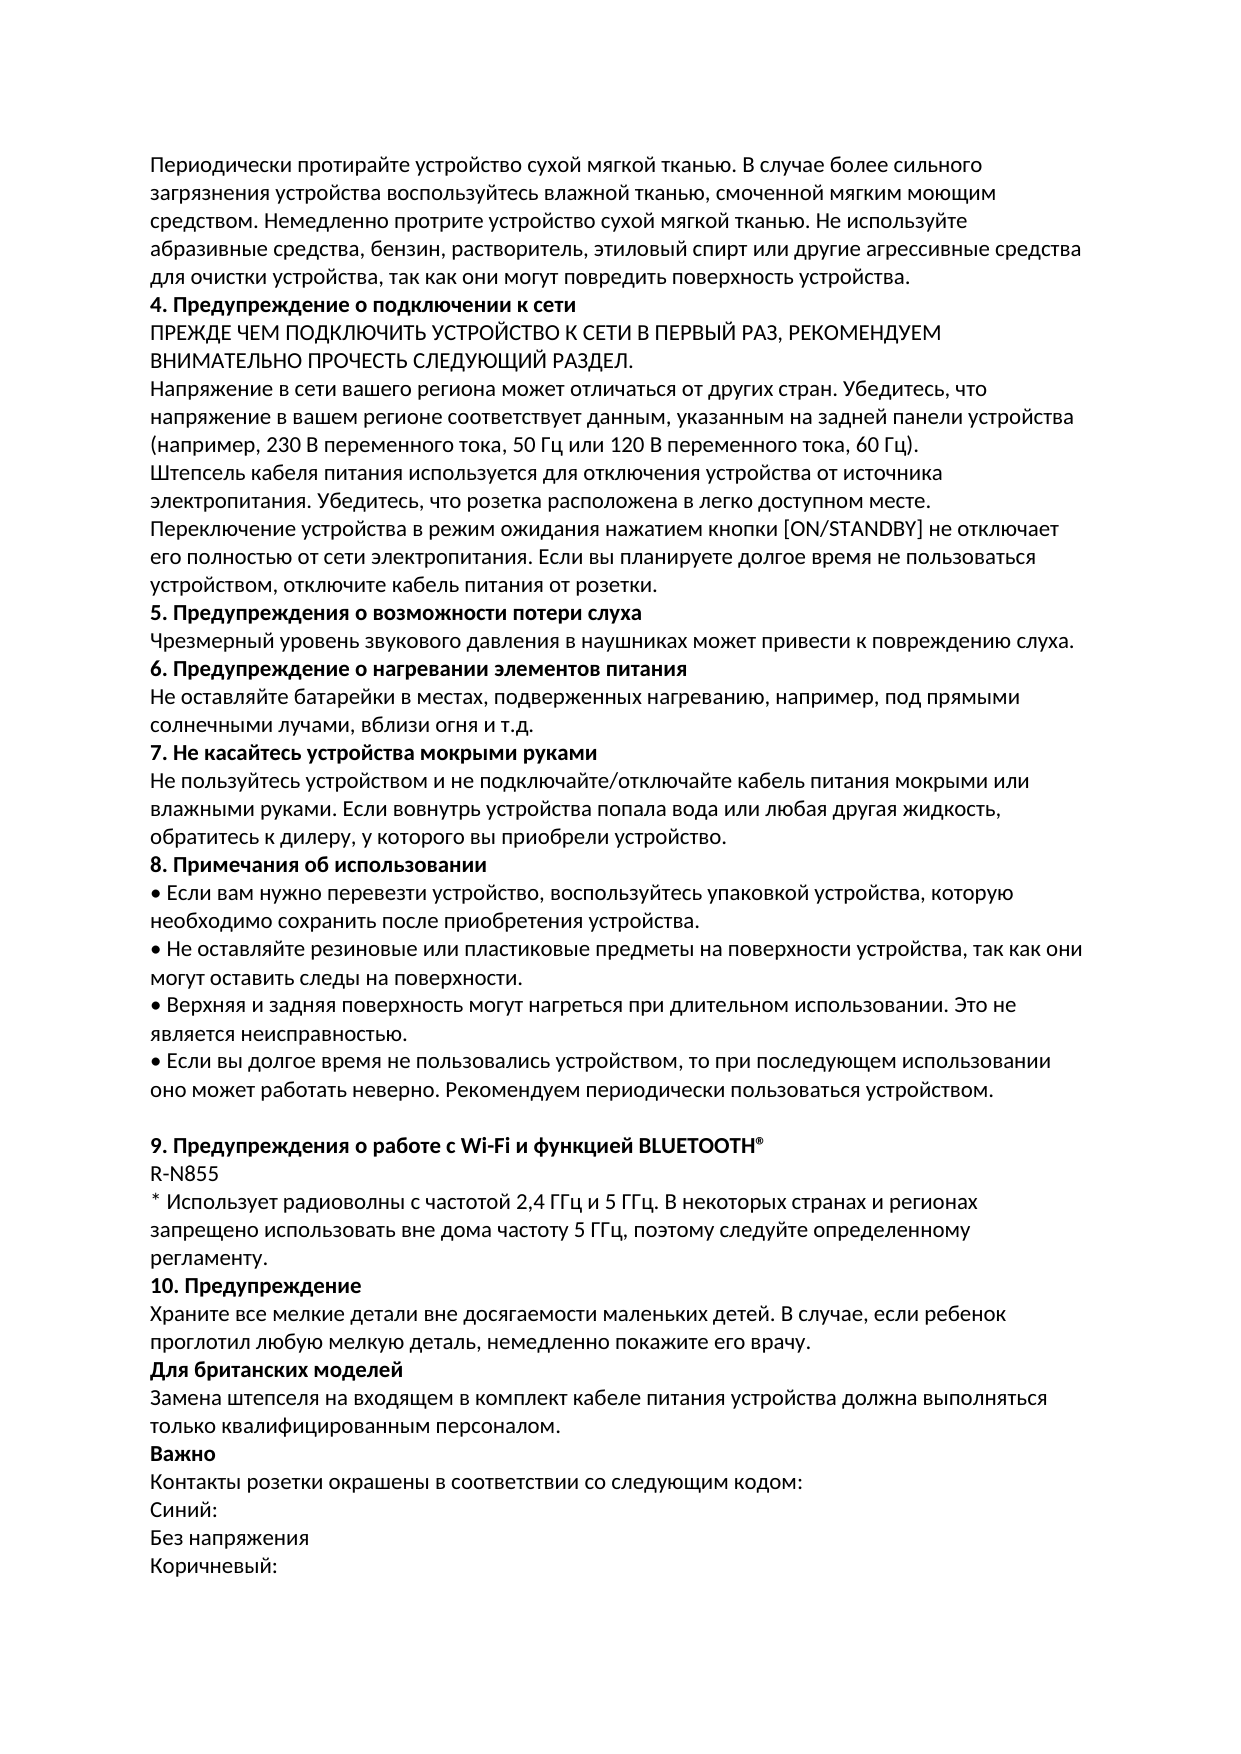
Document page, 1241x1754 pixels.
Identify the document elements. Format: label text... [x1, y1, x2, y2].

text 8. Примечания об использовании [150, 851, 1090, 878]
text Важно [150, 1439, 1090, 1467]
text • Верхняя и задняя поверхность могут нагреться при длительном использовании. Это не является неисправностью. [150, 991, 1090, 1047]
text Без напряжения [150, 1523, 1090, 1551]
text Замена штепселя на входящем в комплект кабеле питания устройства должна выполняться только квалифицированным персоналом. [150, 1383, 1090, 1439]
text 7. Не касайтесь устройства мокрыми руками [150, 738, 1090, 766]
text • Не оставляйте резиновые или пластиковые предметы на поверхности устройства, так как они могут оставить следы на поверхности. [150, 934, 1090, 991]
text ПРЕЖДЕ ЧЕМ ПОДКЛЮЧИТЬ УСТРОЙСТВО К СЕТИ В ПЕРВЫЙ РАЗ, РЕКОМЕНДУЕМ ВНИМАТЕЛЬНО ПРОЧЕСТЬ СЛЕДУЮЩИЙ РАЗДЕЛ. [150, 318, 1090, 374]
text Переключение устройства в режим ожидания нажатием кнопки [ON/STANDBY] не отключает его полностью от сети электропитания. Если вы планируете долгое время не пользоваться устройством, отключите кабель питания от розетки. [150, 514, 1090, 598]
text Напряжение в сети вашего региона может отличаться от других стран. Убедитесь, что напряжение в вашем регионе соответствует данным, указанным на задней панели устройства (например, 230 В переменного тока, 50 Гц или 120 В переменного тока, 60 Гц). [150, 374, 1090, 458]
text Не оставляйте батарейки в местах, подверженных нагреванию, например, под прямыми солнечными лучами, вблизи огня и т.д. [150, 682, 1090, 738]
text * Использует радиоволны с частотой 2,4 ГГц и 5 ГГц. В некоторых странах и регионах запрещено использовать вне дома частоту 5 ГГц, поэтому следуйте определенному регламенту. [150, 1187, 1090, 1271]
text • Если вам нужно перевезти устройство, воспользуйтесь упаковкой устройства, которую необходимо сохранить после приобретения устройства. [150, 878, 1090, 934]
text 10. Предупреждение [150, 1271, 1090, 1299]
text Синий: [150, 1495, 1090, 1523]
text Контакты розетки окрашены в соответствии со следующим кодом: [150, 1467, 1090, 1495]
text Для британских моделей [150, 1355, 1090, 1383]
text 9. Предупреждения о работе с Wi-Fi и функцией BLUETOOTH® [150, 1131, 1090, 1159]
text 5. Предупреждения о возможности потери слуха [150, 598, 1090, 626]
text Коричневый: [150, 1551, 1090, 1579]
text Чрезмерный уровень звукового давления в наушниках может привести к повреждению слуха. [150, 626, 1090, 654]
text • Если вы долгое время не пользовались устройством, то при последующем использовании оно может работать неверно. Рекомендуем периодически пользоваться устройством. [150, 1047, 1090, 1103]
text R-N855 [150, 1159, 1090, 1187]
text Не пользуйтесь устройством и не подключайте/отключайте кабель питания мокрыми или влажными руками. Если вовнутрь устройства попала вода или любая другая жидкость, обратитесь к дилеру, у которого вы приобрели устройство. [150, 766, 1090, 851]
text Штепсель кабеля питания используется для отключения устройства от источника электропитания. Убедитесь, что розетка расположена в легко доступном месте. [150, 458, 1090, 514]
text 4. Предупреждение о подключении к сети [150, 290, 1090, 318]
text 6. Предупреждение о нагревании элементов питания [150, 654, 1090, 682]
text Храните все мелкие детали вне досягаемости маленьких детей. В случае, если ребенок проглотил любую мелкую деталь, немедленно покажите его врачу. [150, 1299, 1090, 1355]
text Периодически протирайте устройство сухой мягкой тканью. В случае более сильного загрязнения устройства воспользуйтесь влажной тканью, смоченной мягким моющим средством. Немедленно протрите устройство сухой мягкой тканью. Не используйте абразивные средства, бензин, растворитель, этиловый спирт или другие агрессивные средства для очистки устройства, так как они могут повредить поверхность устройства. [150, 150, 1090, 290]
